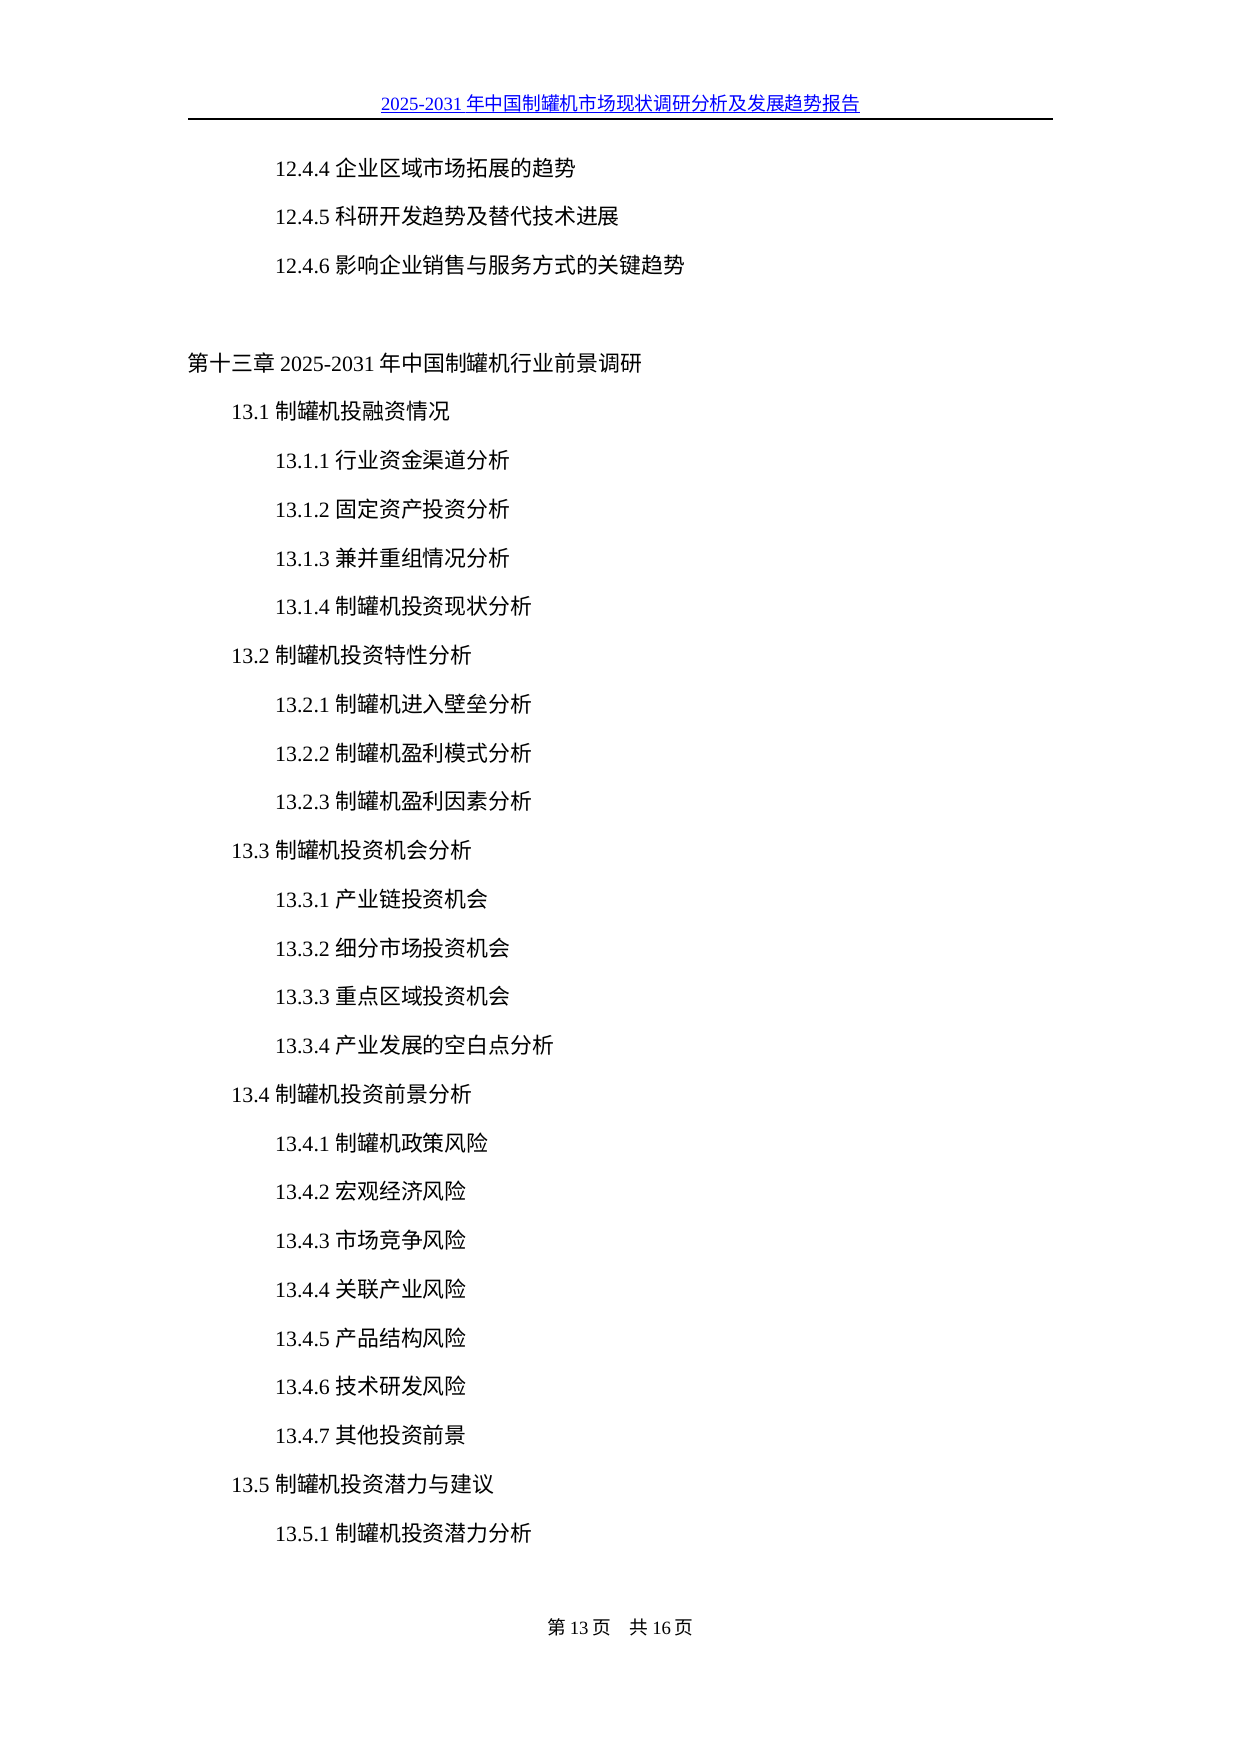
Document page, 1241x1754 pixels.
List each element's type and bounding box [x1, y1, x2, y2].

text [187, 150, 1053, 1548]
